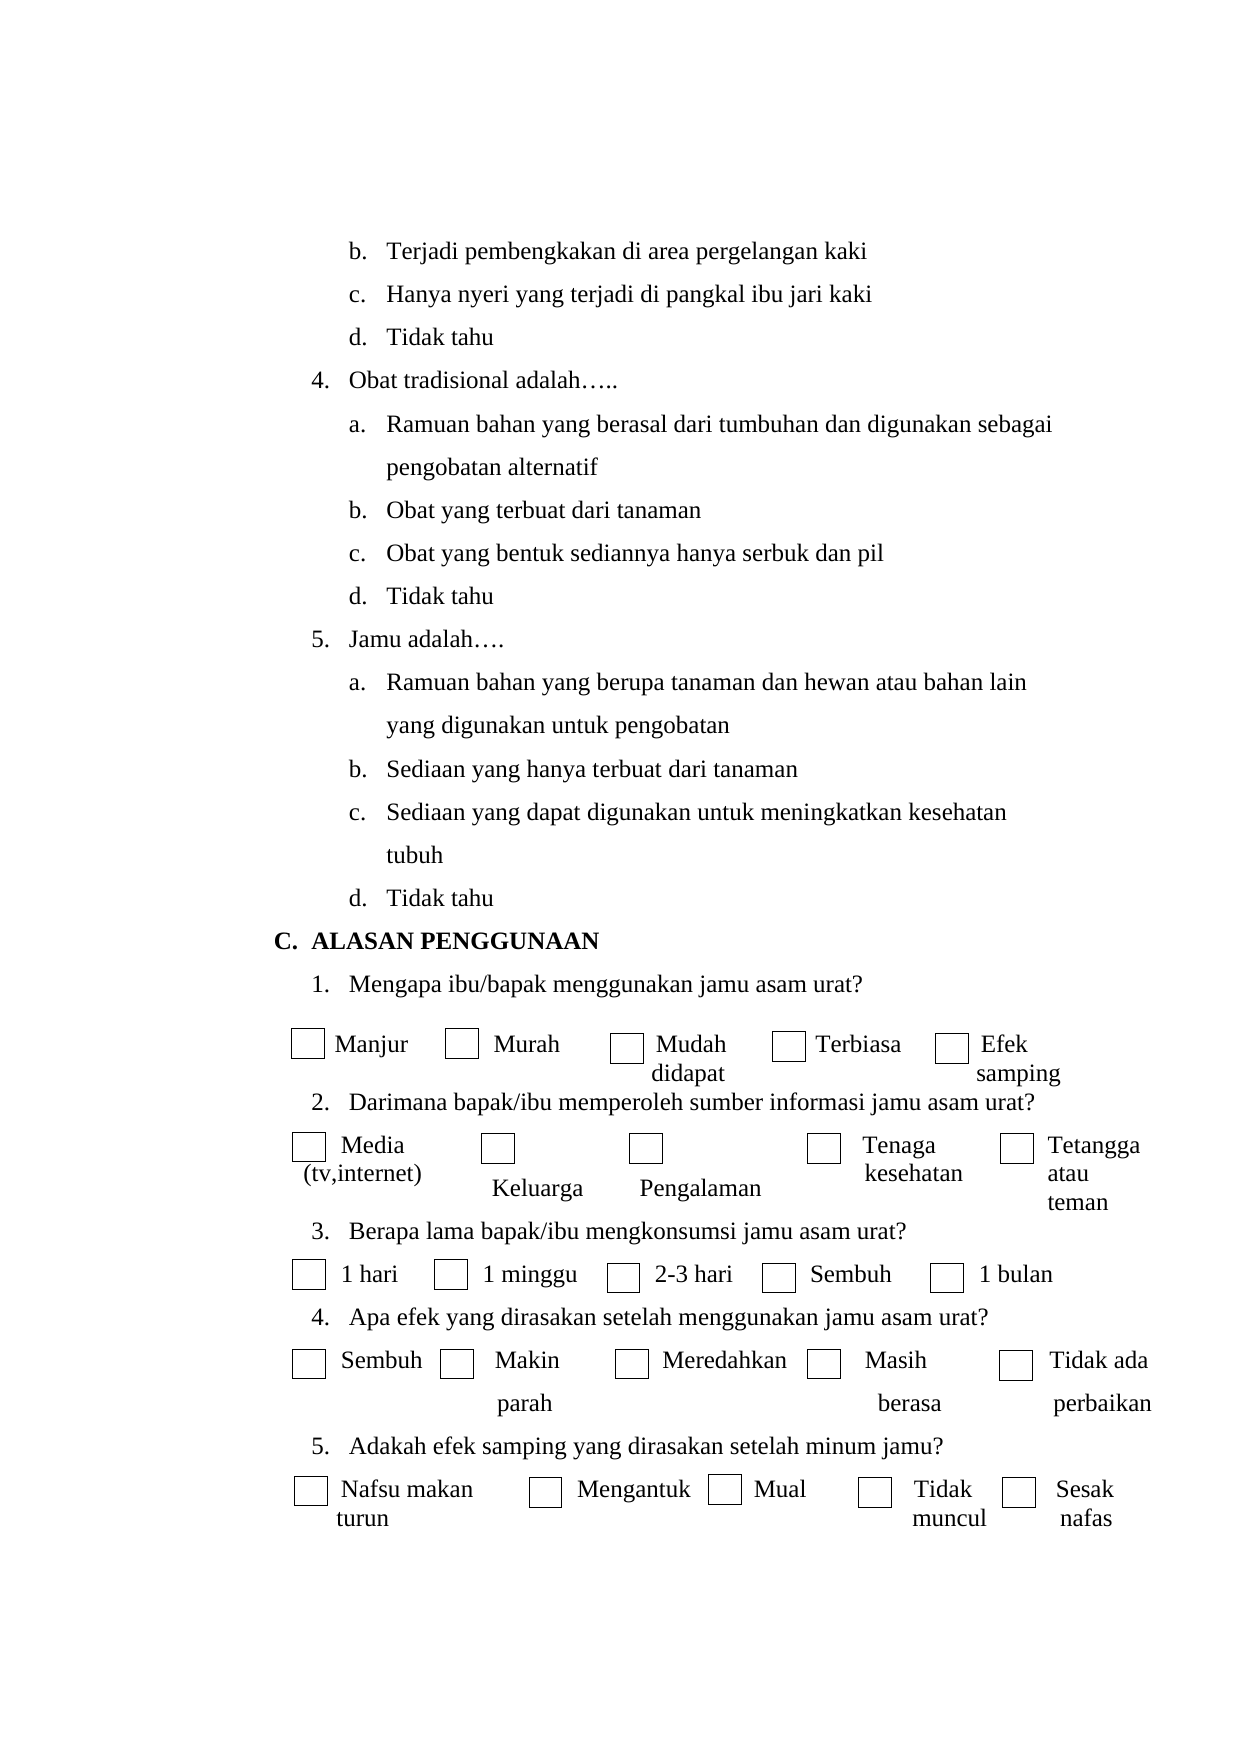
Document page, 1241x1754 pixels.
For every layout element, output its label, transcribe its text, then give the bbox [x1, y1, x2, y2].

table_header Tenaga kesehatan [805, 1130, 997, 1216]
table_header Masih berasa [804, 1345, 994, 1431]
table_header Mual [705, 1475, 853, 1532]
table_header Sembuh [761, 1259, 929, 1302]
table_header Sembuh [292, 1345, 438, 1431]
list Terjadi pembengkakan di area pergelangan kaki [349, 236, 1063, 265]
table_header 1 bulan [929, 1259, 1074, 1302]
table_header Pengalaman [628, 1130, 805, 1216]
list Obat yang bentuk sediannya hanya serbuk dan pil [349, 538, 1063, 567]
list ALASAN PENGGUNAAN [274, 926, 1063, 955]
table_header Tetangga atau teman [997, 1130, 1159, 1216]
table_header Mudah didapat [607, 1029, 769, 1087]
table_header 2-3 hari [606, 1259, 761, 1302]
list Obat tradisional adalah….. [311, 366, 1063, 394]
table_header Efek samping [932, 1029, 1079, 1087]
list Jamu adalah…. [311, 624, 1063, 653]
table_header Meredahkan [613, 1345, 804, 1431]
table_header Terbiasa [769, 1029, 932, 1087]
list Tidak tahu [349, 883, 1063, 912]
table_header Keluarga [480, 1130, 628, 1216]
list Ramuan bahan yang berasal dari tumbuhan dan digunakan sebagai pengobatan alternatif [349, 409, 1063, 481]
table_header Tidak muncul [853, 1475, 1001, 1532]
list Hanya nyeri yang terjadi di pangkal ibu jari kaki [349, 279, 1063, 308]
list Tidak tahu [349, 322, 1063, 351]
list Darimana bapak/ibu memperoleh sumber informasi jamu asam urat? [311, 1087, 1063, 1115]
table_header 1 minggu [434, 1259, 606, 1302]
list Apa efek yang dirasakan setelah menggunakan jamu asam urat? [311, 1302, 1063, 1331]
table_header Media (tv,internet) [292, 1130, 480, 1216]
list Ramuan bahan yang berupa tanaman dan hewan atau bahan lain yang digunakan untuk pengobatan [349, 667, 1063, 739]
list Sediaan yang dapat digunakan untuk meningkatkan kesehatan tubuh [349, 797, 1063, 869]
list Sediaan yang hanya terbuat dari tanaman [349, 754, 1063, 782]
list Obat yang terbuat dari tanaman [349, 495, 1063, 524]
table_header Manjur [292, 1029, 444, 1087]
list Berapa lama bapak/ibu mengkonsumsi jamu asam urat? [311, 1216, 1063, 1245]
table_header Makin parah [438, 1345, 613, 1431]
table_header Tidak ada perbaikan [994, 1345, 1163, 1431]
table_header Nafsu makan turun [292, 1475, 528, 1532]
table_header 1 hari [292, 1259, 434, 1302]
list Mengapa ibu/bapak menggunakan jamu asam urat? [311, 969, 1063, 998]
table_header Murah [445, 1029, 607, 1087]
table_header Sesak nafas [1001, 1475, 1163, 1532]
table_header Mengantuk [528, 1475, 705, 1532]
list Tidak tahu [349, 581, 1063, 610]
list Adakah efek samping yang dirasakan setelah minum jamu? [311, 1431, 1063, 1460]
